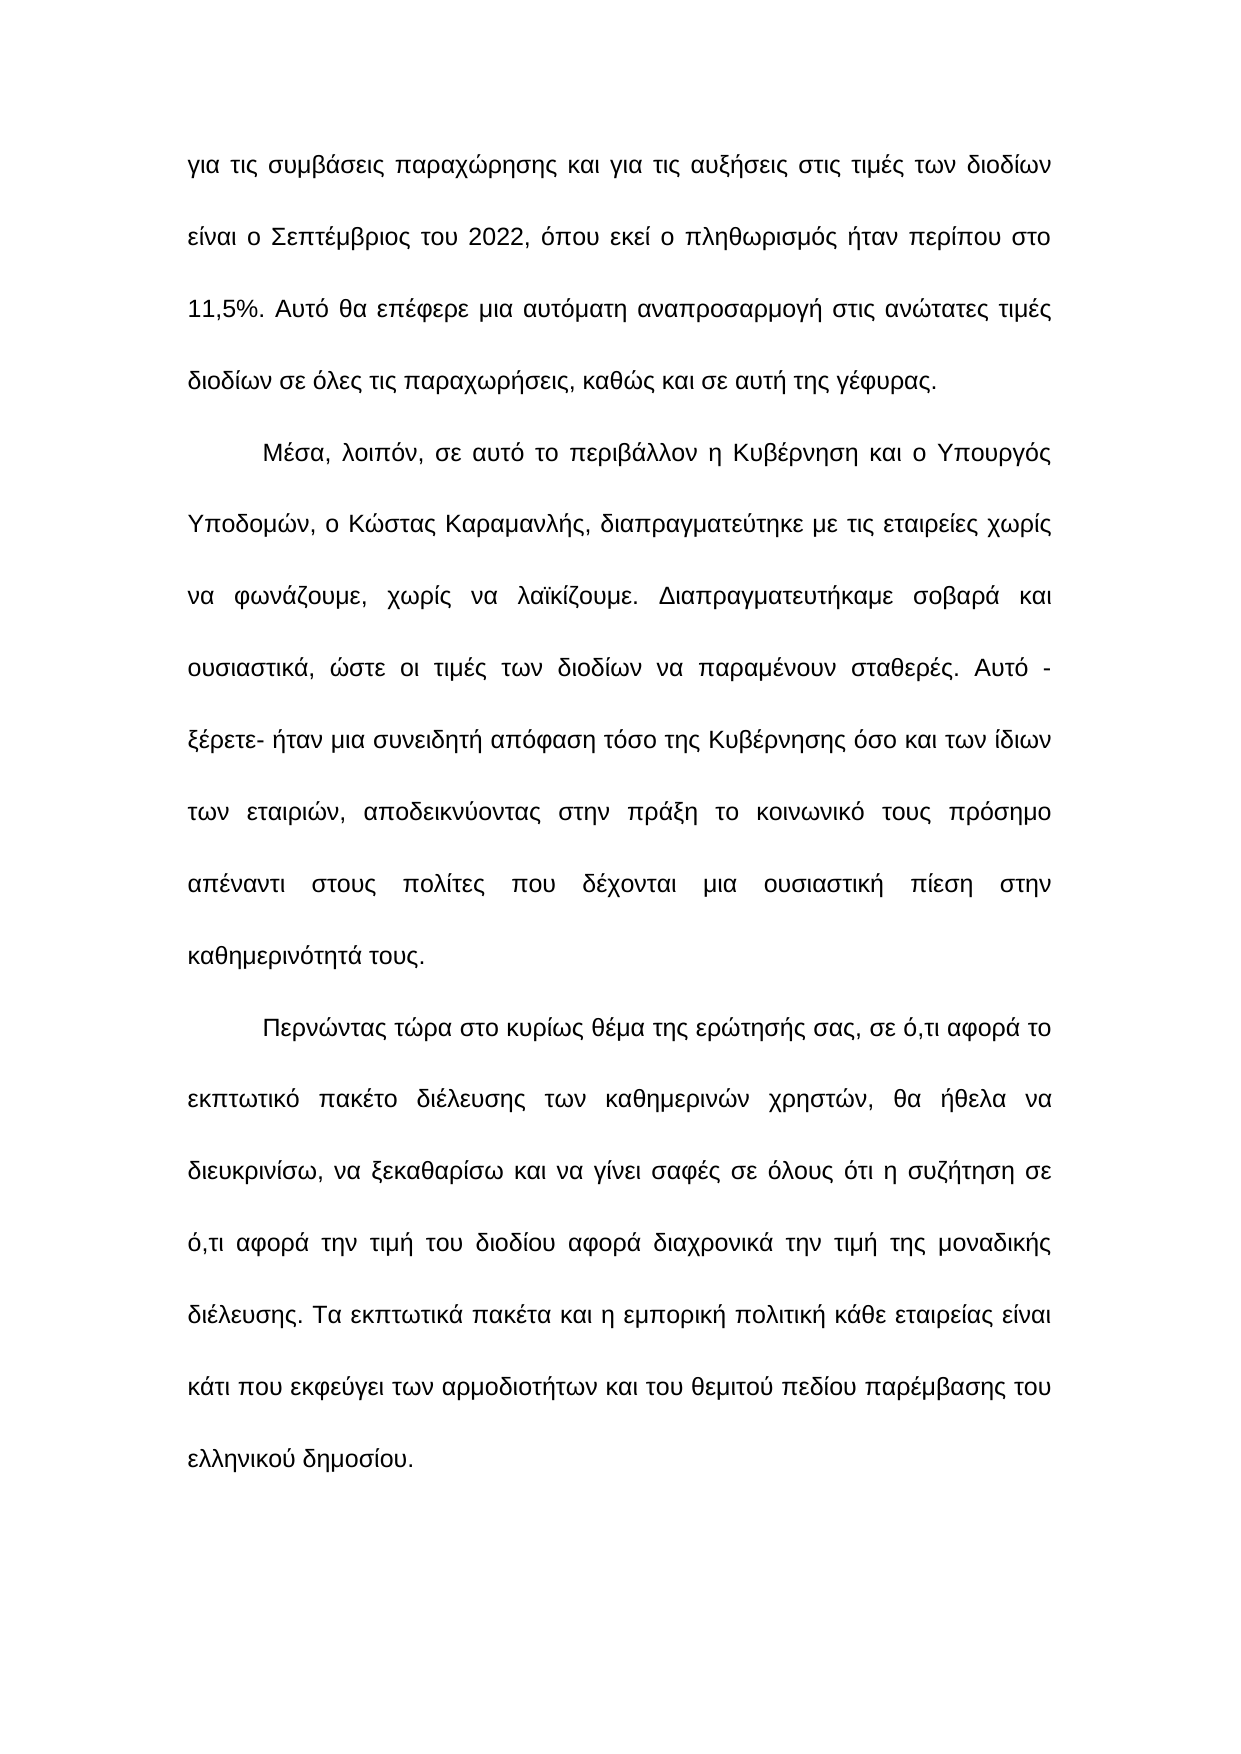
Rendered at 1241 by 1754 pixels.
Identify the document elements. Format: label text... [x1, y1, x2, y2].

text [187, 150, 1053, 394]
text Περνώντας τώρα στο κυρίως θέμα της ερώτησής σας, σε ό,τι αφορά το εκπτωτικό πακέτο διέλευσης των καθημερινών χρηστών, θα ήθελα να διευκρινίσω, να ξεκαθαρίσω και να γίνει σαφές σε όλους ότι η συζήτηση σε ό,τι αφορά την τιμή του διοδίου αφορά διαχρονικά την τιμή της μοναδικής διέλευσης. Τα εκπτωτικά πακέτα και η εμπορική πολιτική κάθε εταιρείας είναι κάτι που εκφεύγει των αρμοδιοτήτων και του θεμιτού πεδίου παρέμβασης του ελληνικού δημοσίου. [187, 1012, 1053, 1472]
text Μέσα, λοιπόν, σε αυτό το περιβάλλον η Κυβέρνηση και ο Υπουργός Υποδομών, ο Κώστας Καραμανλής, διαπραγματεύτηκε με τις εταιρείες χωρίς να φωνάζουμε, χωρίς να λαϊκίζουμε. Διαπραγματευτήκαμε σοβαρά και ουσιαστικά, ώστε οι τιμές των διοδίων να παραμένουν σταθερές. Αυτό -ξέρετε- ήταν μια συνειδητή απόφαση τόσο της Κυβέρνησης όσο και των ίδιων των εταιριών, αποδεικνύοντας στην πράξη το κοινωνικό τους πρόσημο απέναντι στους πολίτες που δέχονται μια ουσιαστική πίεση στην καθημερινότητά τους. [187, 437, 1053, 969]
